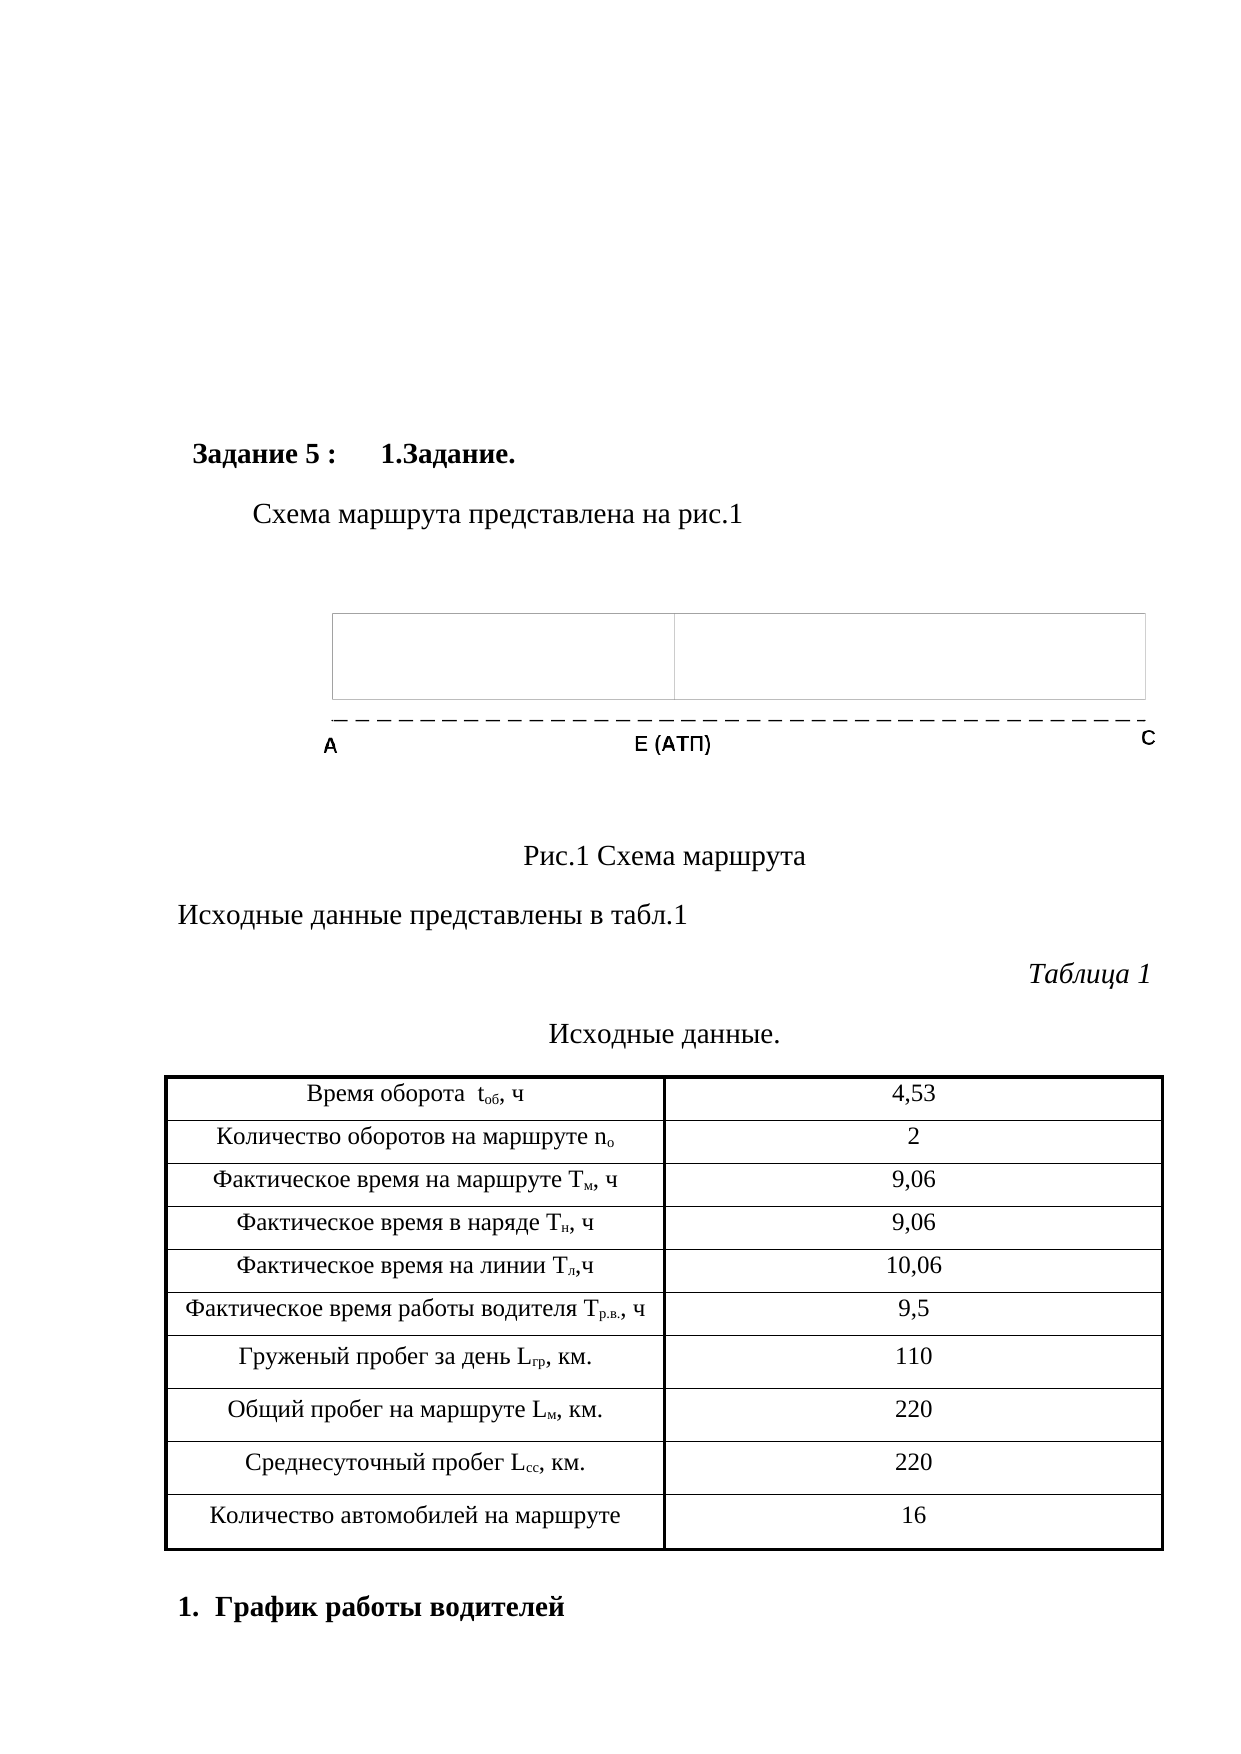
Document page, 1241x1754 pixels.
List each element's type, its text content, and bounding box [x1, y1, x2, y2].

table_cell Фактическое время на линии Тл,ч [168, 1250, 663, 1292]
table_cell Фактическое время работы водителя Тр.в., ч [168, 1293, 663, 1335]
table_cell Количество автомобилей на маршруте [168, 1495, 663, 1547]
table_cell 16 [666, 1495, 1161, 1547]
table_cell 9,06 [666, 1207, 1161, 1249]
text Схема маршрута представлена на рис.1 [252, 496, 1152, 529]
table_cell Фактическое время в наряде Тн, ч [168, 1207, 663, 1249]
table_header 4,53 [666, 1079, 1161, 1120]
table_cell Груженый пробег за день Lгр, км. [168, 1336, 663, 1388]
table_cell Среднесуточный пробег Lсс, км. [168, 1442, 663, 1494]
table_header Время оборота tоб, ч [168, 1079, 663, 1120]
text Исходные данные представлены в табл.1 [177, 897, 1152, 931]
table_cell 110 [666, 1336, 1161, 1388]
table_cell Общий пробег на маршруте Lм, км. [168, 1389, 663, 1441]
table_cell 2 [666, 1121, 1161, 1163]
text Исходные данные. [177, 1016, 1152, 1049]
table_cell 220 [666, 1389, 1161, 1441]
list График работы водителей [177, 1589, 1152, 1623]
table_cell 9,06 [666, 1164, 1161, 1206]
text Таблица 1 [177, 957, 1152, 990]
table_cell Фактическое время на маршруте Тм, ч [168, 1164, 663, 1206]
table_cell 10,06 [666, 1250, 1161, 1292]
text Задание 5 : 1.Задание. [192, 436, 1152, 470]
text Рис.1 Схема маршрута [177, 838, 1152, 871]
table_cell 9,5 [666, 1293, 1161, 1335]
table_cell 220 [666, 1442, 1161, 1494]
table_cell Количество оборотов на маршруте no [168, 1121, 663, 1163]
